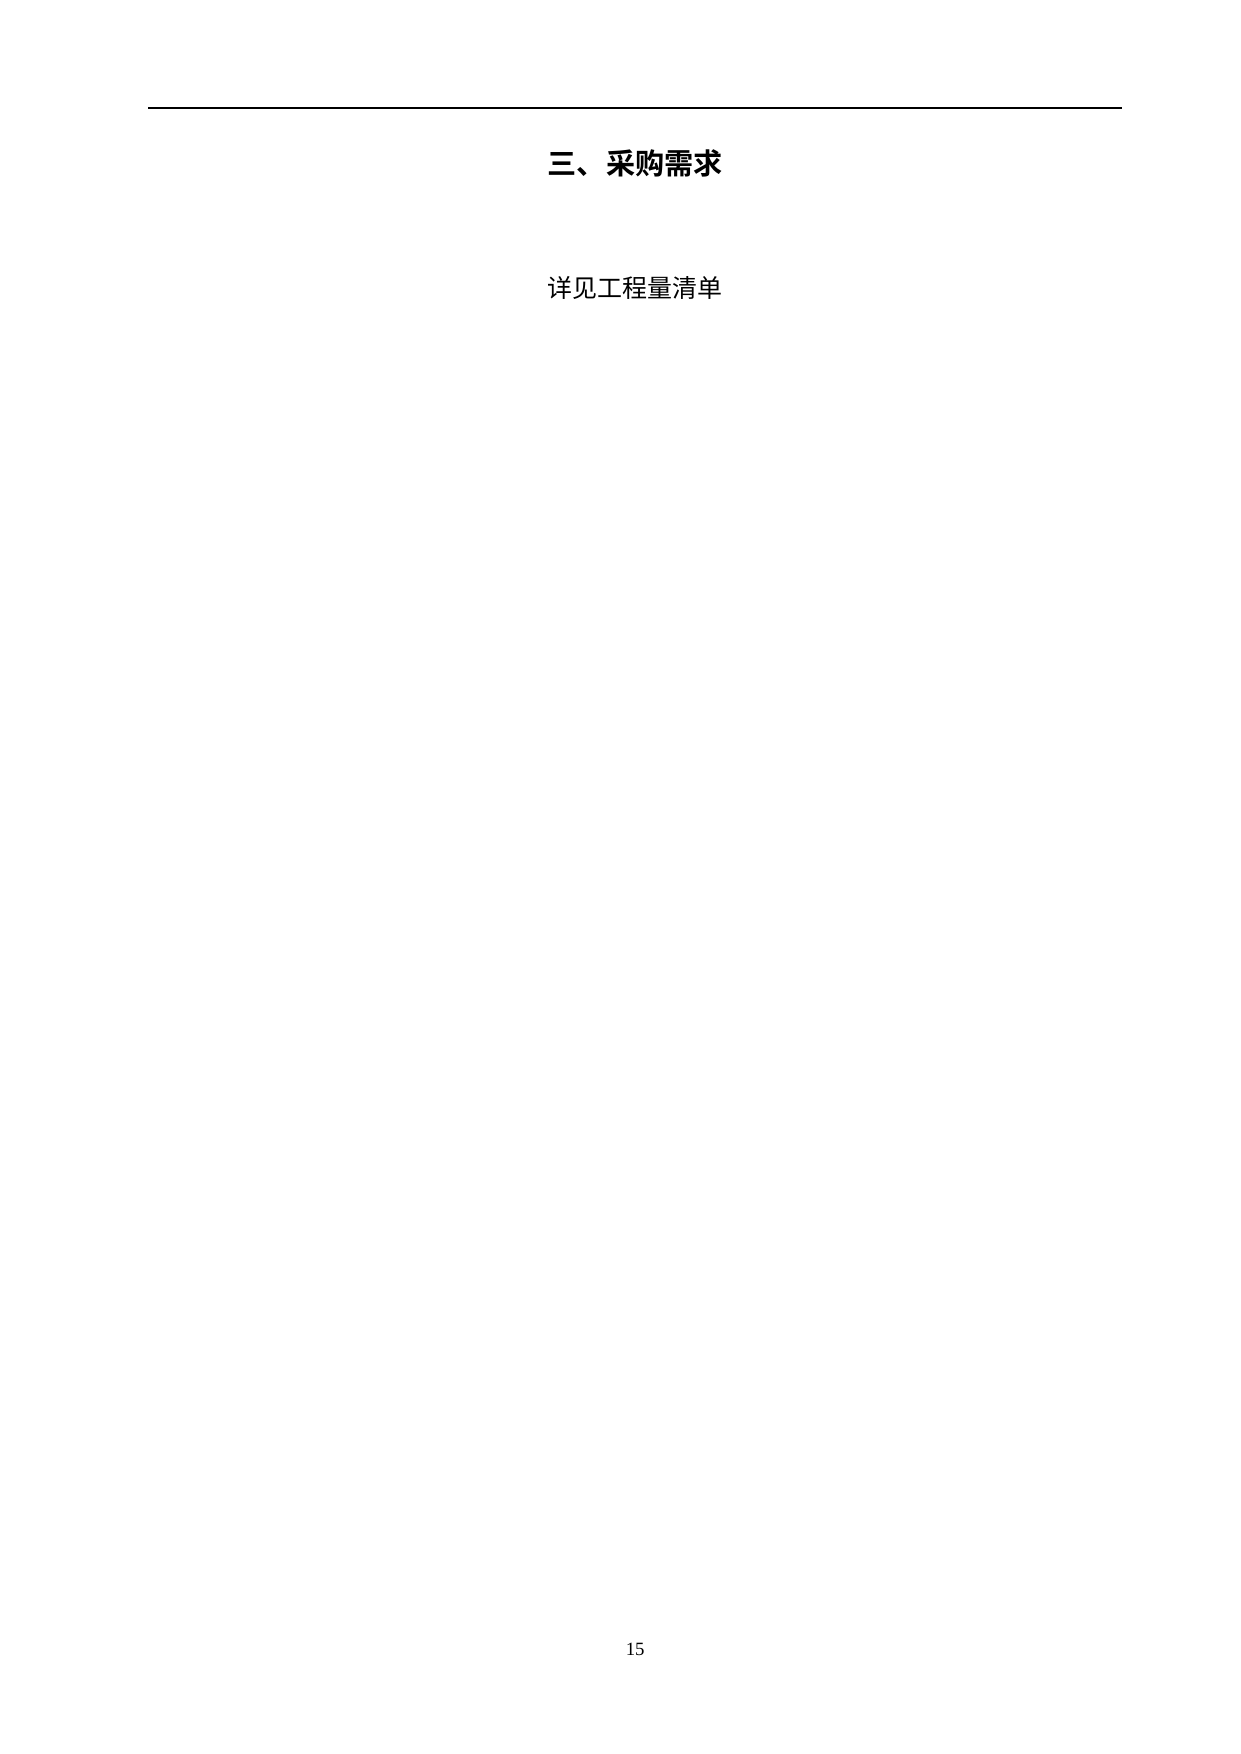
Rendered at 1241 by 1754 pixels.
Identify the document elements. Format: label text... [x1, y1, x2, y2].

text 详见工程量清单 [148, 259, 1122, 315]
text 三、采购需求 [148, 133, 1122, 190]
